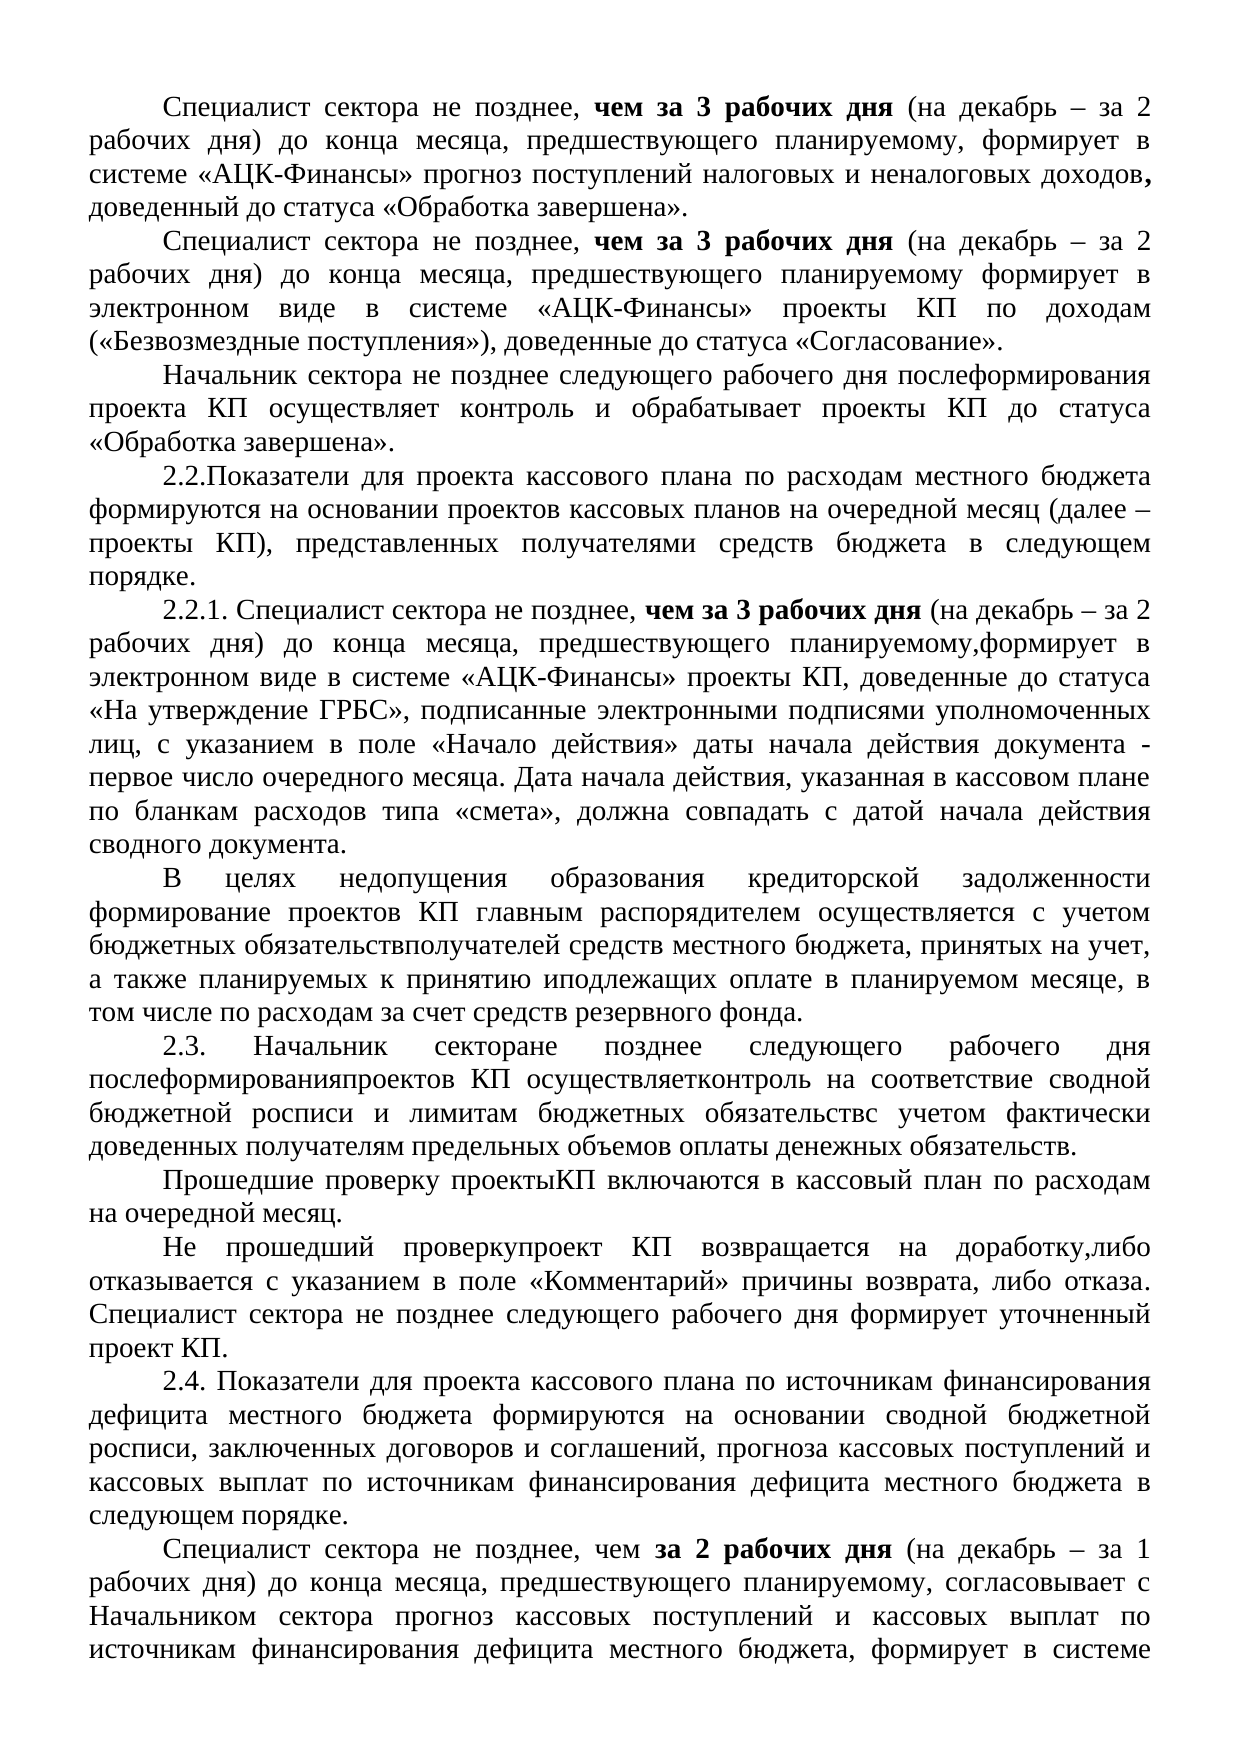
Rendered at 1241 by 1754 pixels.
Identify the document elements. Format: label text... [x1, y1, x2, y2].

text Специалист сектора не позднее, чем за 3 рабочих дня (на декабрь – за 2 рабочих дня) до конца месяца, предшествующего планируемому, формирует в системе «АЦК-Финансы» прогноз поступлений налоговых и неналоговых доходов, доведенный до статуса «Обработка завершена». [89, 89, 1152, 223]
text 2.3. Начальник секторане позднее следующего рабочего дня послеформированияпроектов КП осуществляетконтроль на соответствие сводной бюджетной росписи и лимитам бюджетных обязательствс учетом фактически доведенных получателям предельных объемов оплаты денежных обязательств. [89, 1028, 1152, 1162]
text Начальник сектора не позднее следующего рабочего дня послеформирования проекта КП осуществляет контроль и обрабатывает проекты КП до статуса «Обработка завершена». [89, 357, 1152, 458]
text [89, 1531, 1152, 1665]
text В целях недопущения образования кредиторской задолженности формирование проектов КП главным распорядителем осуществляется с учетом бюджетных обязательствполучателей средств местного бюджета, принятых на учет, а также планируемых к принятию иподлежащих оплате в планируемом месяце, в том числе по расходам за счет средств резервного фонда. [89, 860, 1152, 1028]
text 2.2.Показатели для проекта кассового плана по расходам местного бюджета формируются на основании проектов кассовых планов на очередной месяц (далее – проекты КП), представленных получателями средств бюджета в следующем порядке. [89, 458, 1152, 592]
text Прошедшие проверку проектыКП включаются в кассовый план по расходам на очередной месяц. [89, 1162, 1152, 1229]
text Специалист сектора не позднее, чем за 3 рабочих дня (на декабрь – за 2 рабочих дня) до конца месяца, предшествующего планируемому формирует в электронном виде в системе «АЦК-Финансы» проекты КП по доходам («Безвозмездные поступления»), доведенные до статуса «Согласование». [89, 223, 1152, 357]
text 2.2.1. Специалист сектора не позднее, чем за 3 рабочих дня (на декабрь – за 2 рабочих дня) до конца месяца, предшествующего планируемому,формирует в электронном виде в системе «АЦК-Финансы» проекты КП, доведенные до статуса «На утверждение ГРБС», подписанные электронными подписями уполномоченных лиц, с указанием в поле «Начало действия» даты начала действия документа - первое число очередного месяца. Дата начала действия, указанная в кассовом плане по бланкам расходов типа «смета», должна совпадать с датой начала действия сводного документа. [89, 592, 1152, 860]
text Не прошедший проверкупроект КП возвращается на доработку,либо отказывается с указанием в поле «Комментарий» причины возврата, либо отказа. Специалист сектора не позднее следующего рабочего дня формирует уточненный проект КП. [89, 1229, 1152, 1363]
text 2.4. Показатели для проекта кассового плана по источникам финансирования дефицита местного бюджета формируются на основании сводной бюджетной росписи, заключенных договоров и соглашений, прогноза кассовых поступлений и кассовых выплат по источникам финансирования дефицита местного бюджета в следующем порядке. [89, 1363, 1152, 1531]
